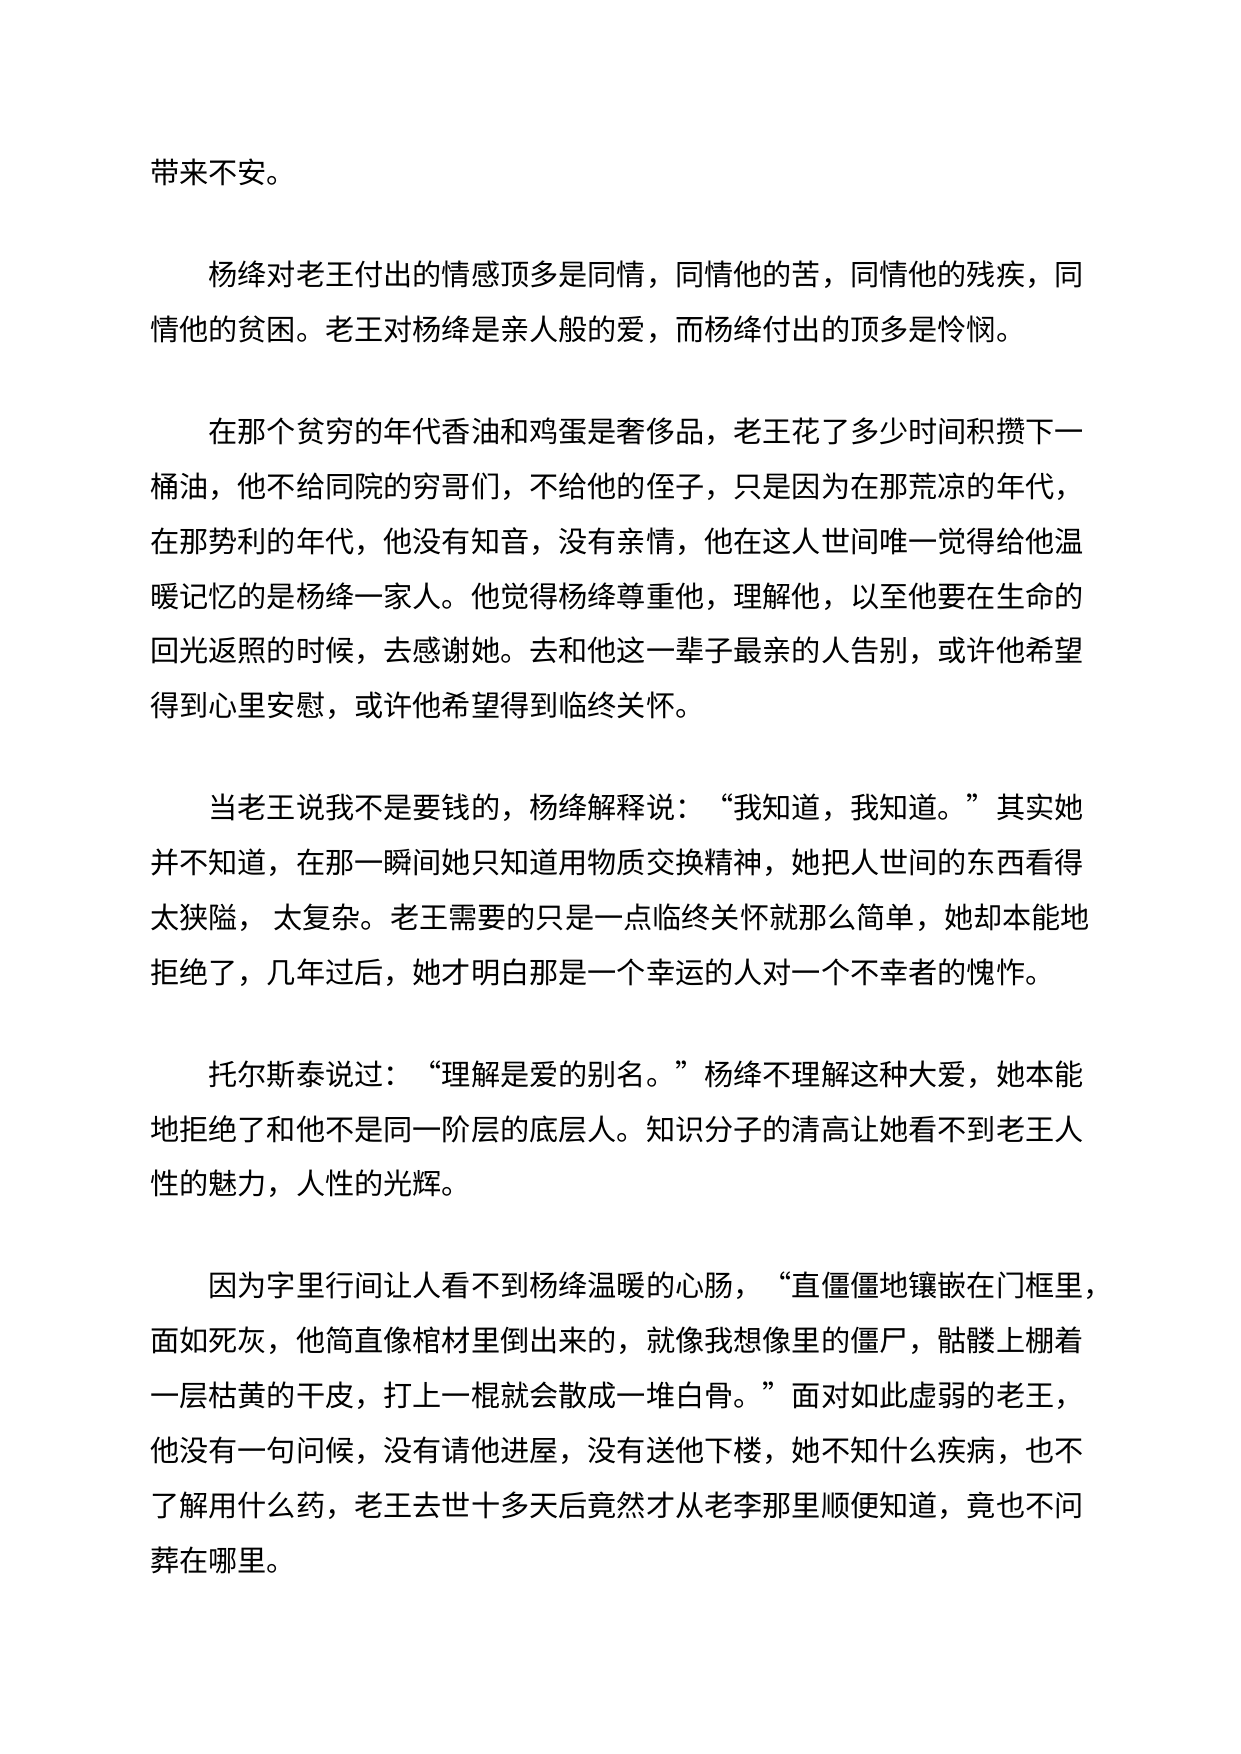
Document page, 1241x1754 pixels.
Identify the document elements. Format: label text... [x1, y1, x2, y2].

text 因为字里行间让人看不到杨绛温暖的心肠，“直僵僵地镶嵌在门框里，面如死灰，他简直像棺材里倒出来的，就像我想像里的僵尸，骷髅上棚着一层枯黄的干皮，打上一棍就会散成一堆白骨。”面对如此虚弱的老王，他没有一句问候，没有请他进屋，没有送他下楼，她不知什么疾病，也不了解用什么药，老王去世十多天后竟然才从老李那里顺便知道，竟也不问葬在哪里。 [150, 1263, 1090, 1579]
text 在那个贫穷的年代香油和鸡蛋是奢侈品，老王花了多少时间积攒下一桶油，他不给同院的穷哥们，不给他的侄子，只是因为在那荒凉的年代，在那势利的年代，他没有知音，没有亲情，他在这人世间唯一觉得给他温暖记忆的是杨绛一家人。他觉得杨绛尊重他，理解他，以至他要在生命的回光返照的时候，去感谢她。去和他这一辈子最亲的人告别，或许他希望得到心里安慰，或许他希望得到临终关怀。 [150, 408, 1090, 725]
text 托尔斯泰说过：“理解是爱的别名。”杨绛不理解这种大爱，她本能地拒绝了和他不是同一阶层的底层人。知识分子的清高让她看不到老王人性的魅力，人性的光辉。 [150, 1051, 1090, 1203]
text 当老王说我不是要钱的，杨绛解释说：“我知道，我知道。”其实她并不知道，在那一瞬间她只知道用物质交换精神，她把人世间的东西看得太狭隘， 太复杂。老王需要的只是一点临终关怀就那么简单，她却本能地拒绝了，几年过后，她才明白那是一个幸运的人对一个不幸者的愧怍。 [150, 785, 1090, 992]
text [150, 150, 1090, 192]
text 杨绛对老王付出的情感顶多是同情，同情他的苦，同情他的残疾，同情他的贫困。老王对杨绛是亲人般的爱，而杨绛付出的顶多是怜悯。 [150, 252, 1090, 349]
